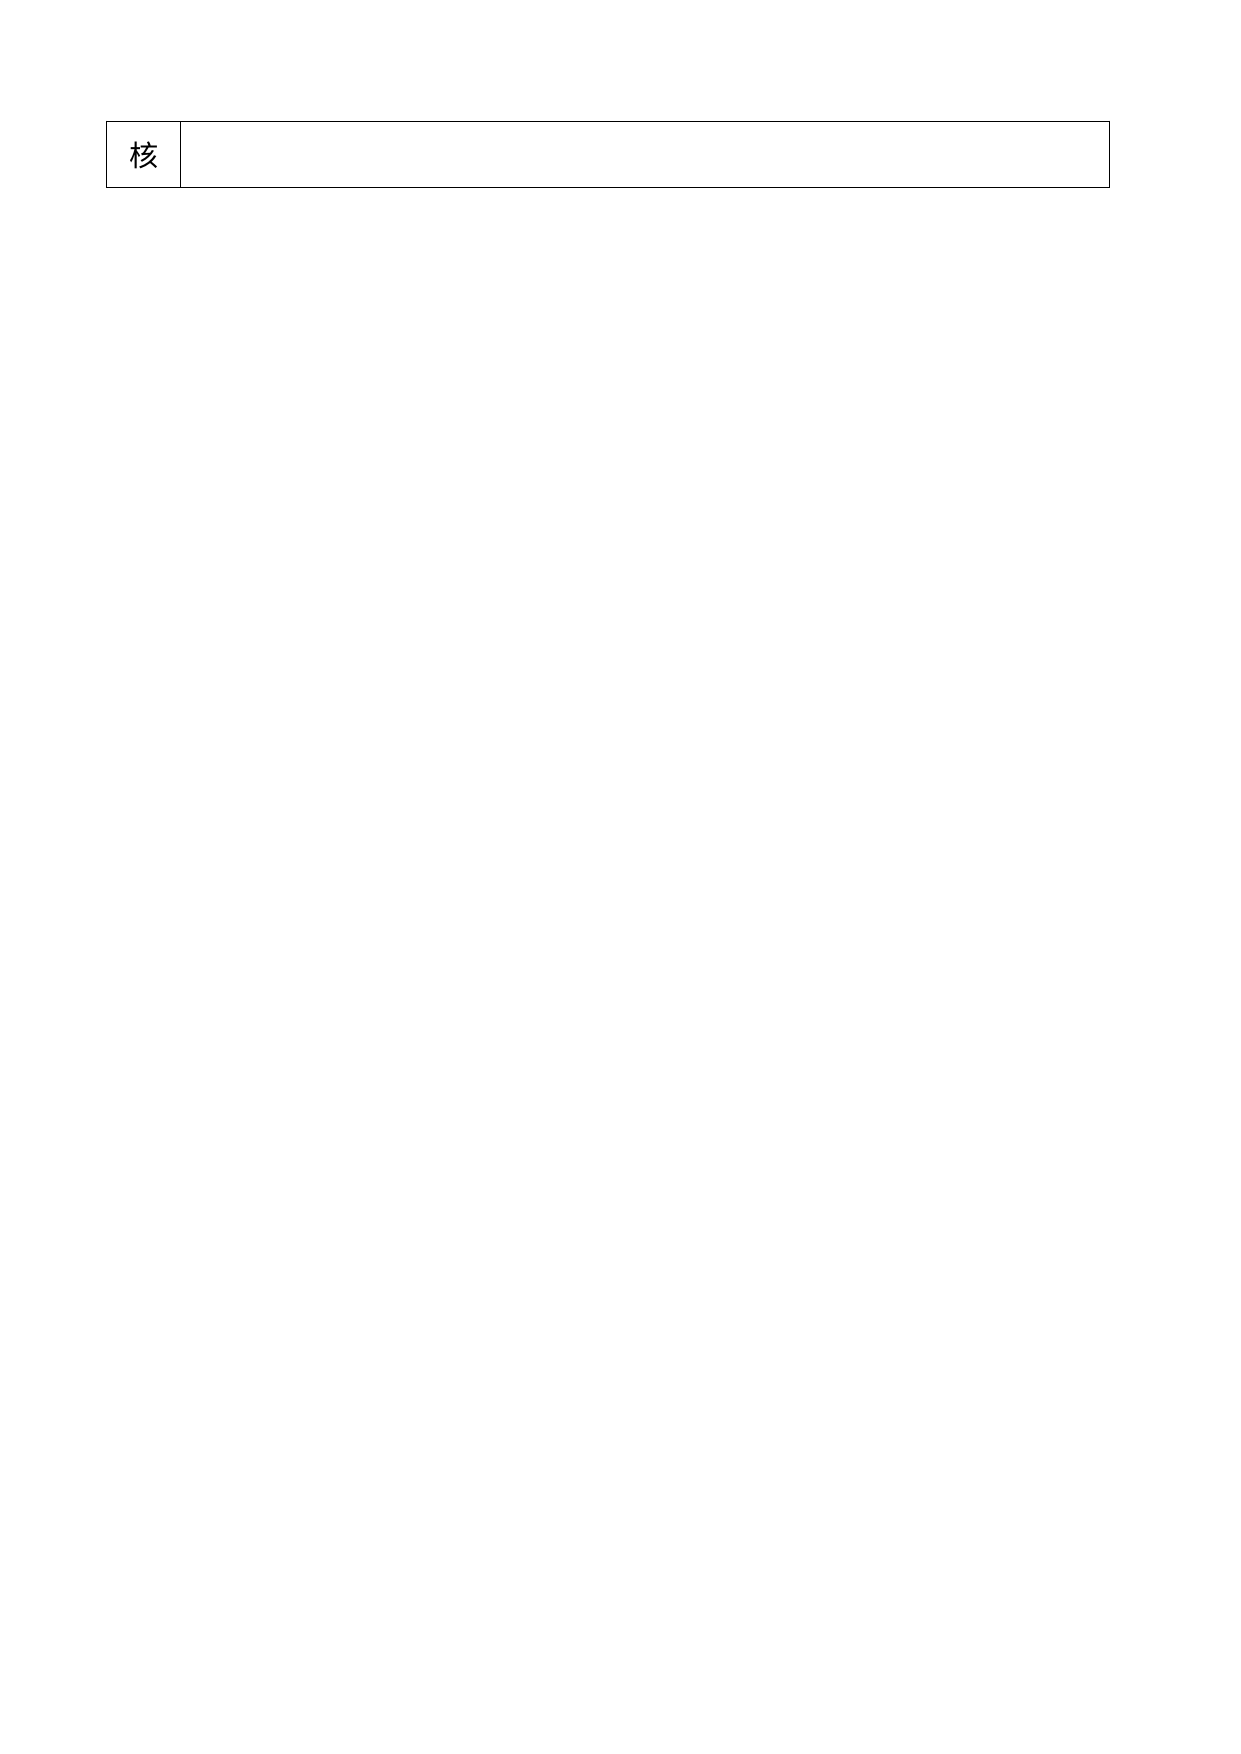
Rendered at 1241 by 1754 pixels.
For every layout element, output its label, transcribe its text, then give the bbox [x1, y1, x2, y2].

table_cell 答辩专家 审 核 [107, 122, 180, 187]
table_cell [181, 122, 1109, 187]
